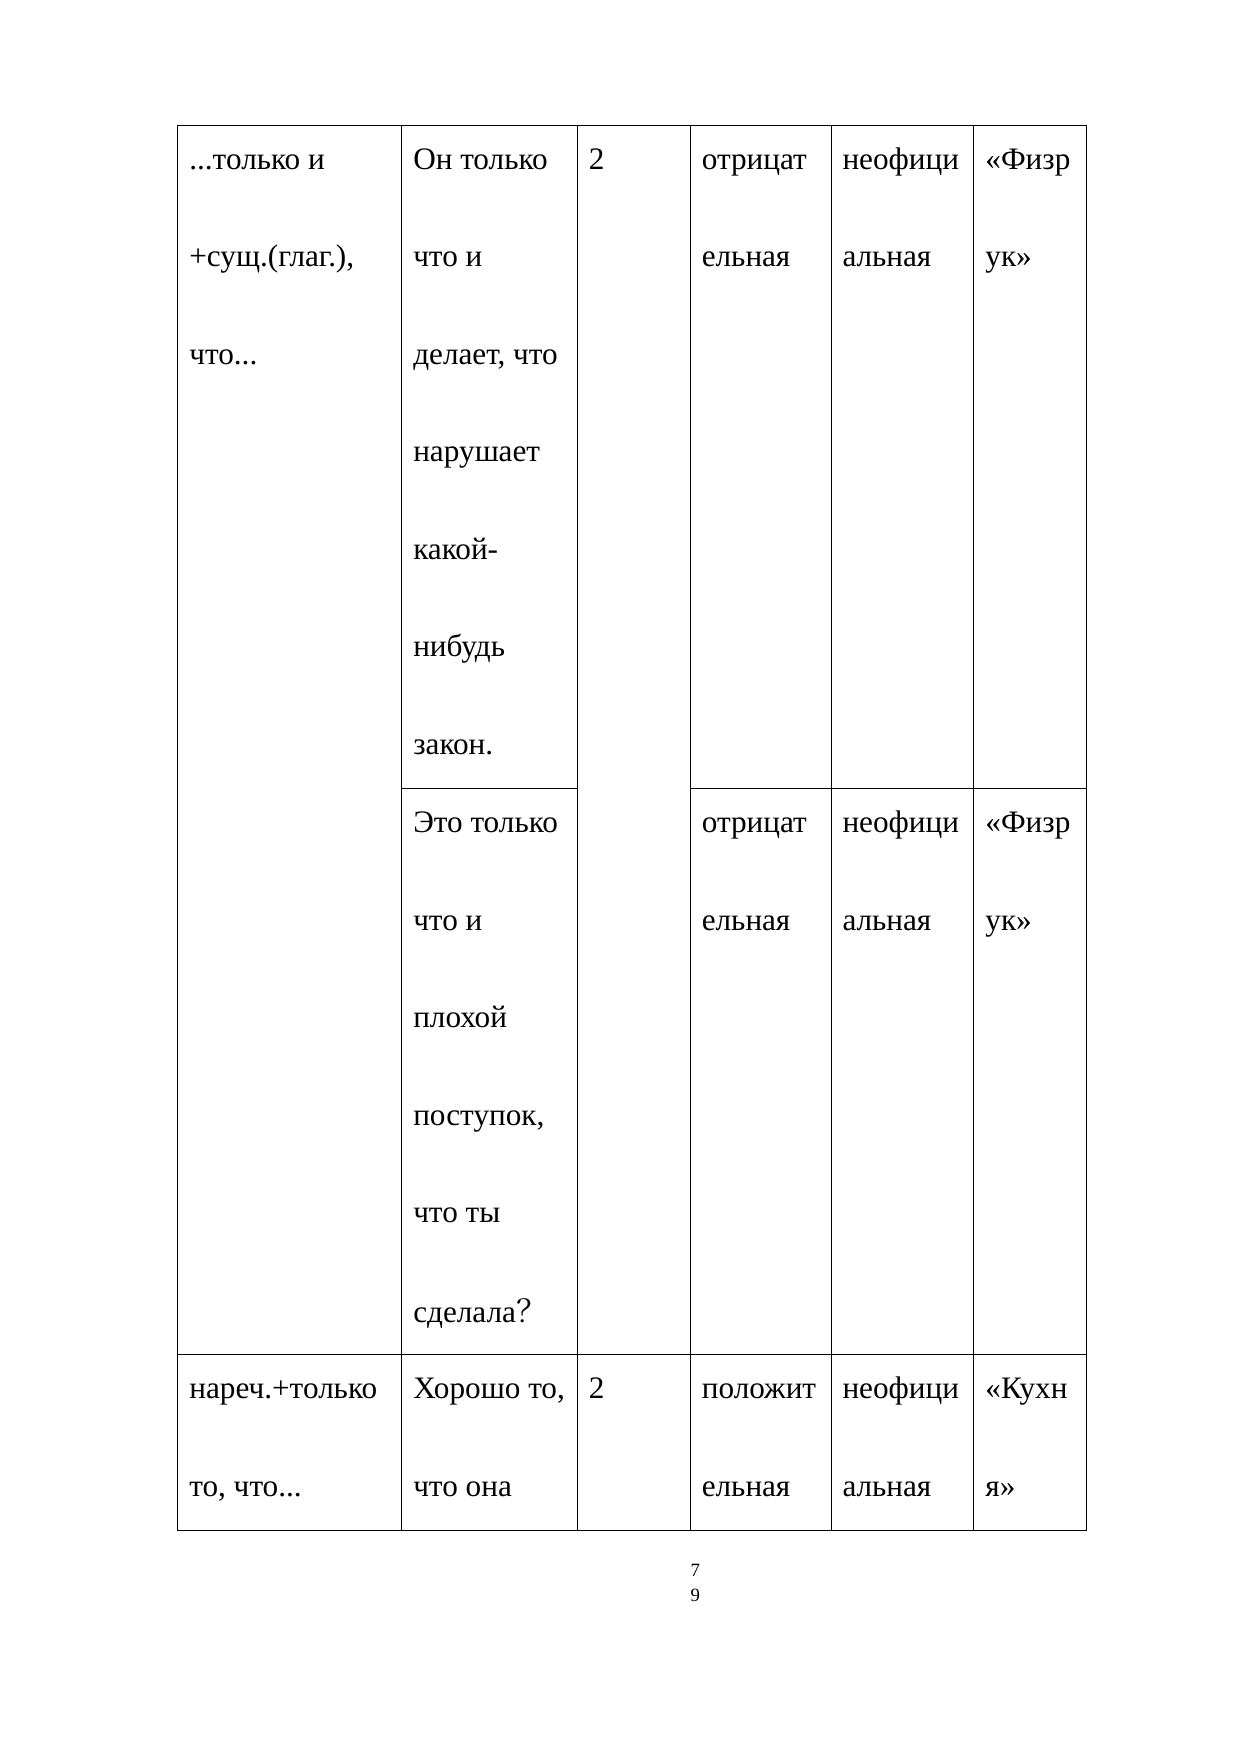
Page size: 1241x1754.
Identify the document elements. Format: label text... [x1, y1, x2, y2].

table_cell отрицательная [691, 789, 831, 1354]
table_cell отрицательная [691, 126, 831, 788]
table_cell Он только что и делает, что нарушает какой-нибудь закон. [402, 126, 577, 788]
table_cell «Кухня» [974, 1355, 1086, 1530]
table_cell 2 [578, 1355, 690, 1530]
table_cell неофициальная [832, 126, 973, 788]
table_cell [832, 1355, 973, 1530]
table_cell неофициальная [832, 789, 973, 1354]
table_cell положительная [691, 1355, 831, 1530]
table_cell ...только и +сущ.(глаг.), что... [178, 126, 401, 1354]
table_cell 2 [578, 126, 690, 1354]
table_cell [402, 1355, 577, 1530]
table_cell Это только что и плохой поступок, что ты сделала？ [402, 789, 577, 1354]
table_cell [178, 1355, 401, 1530]
table_cell «Физрук» [974, 126, 1086, 788]
table_cell «Физрук» [974, 789, 1086, 1354]
